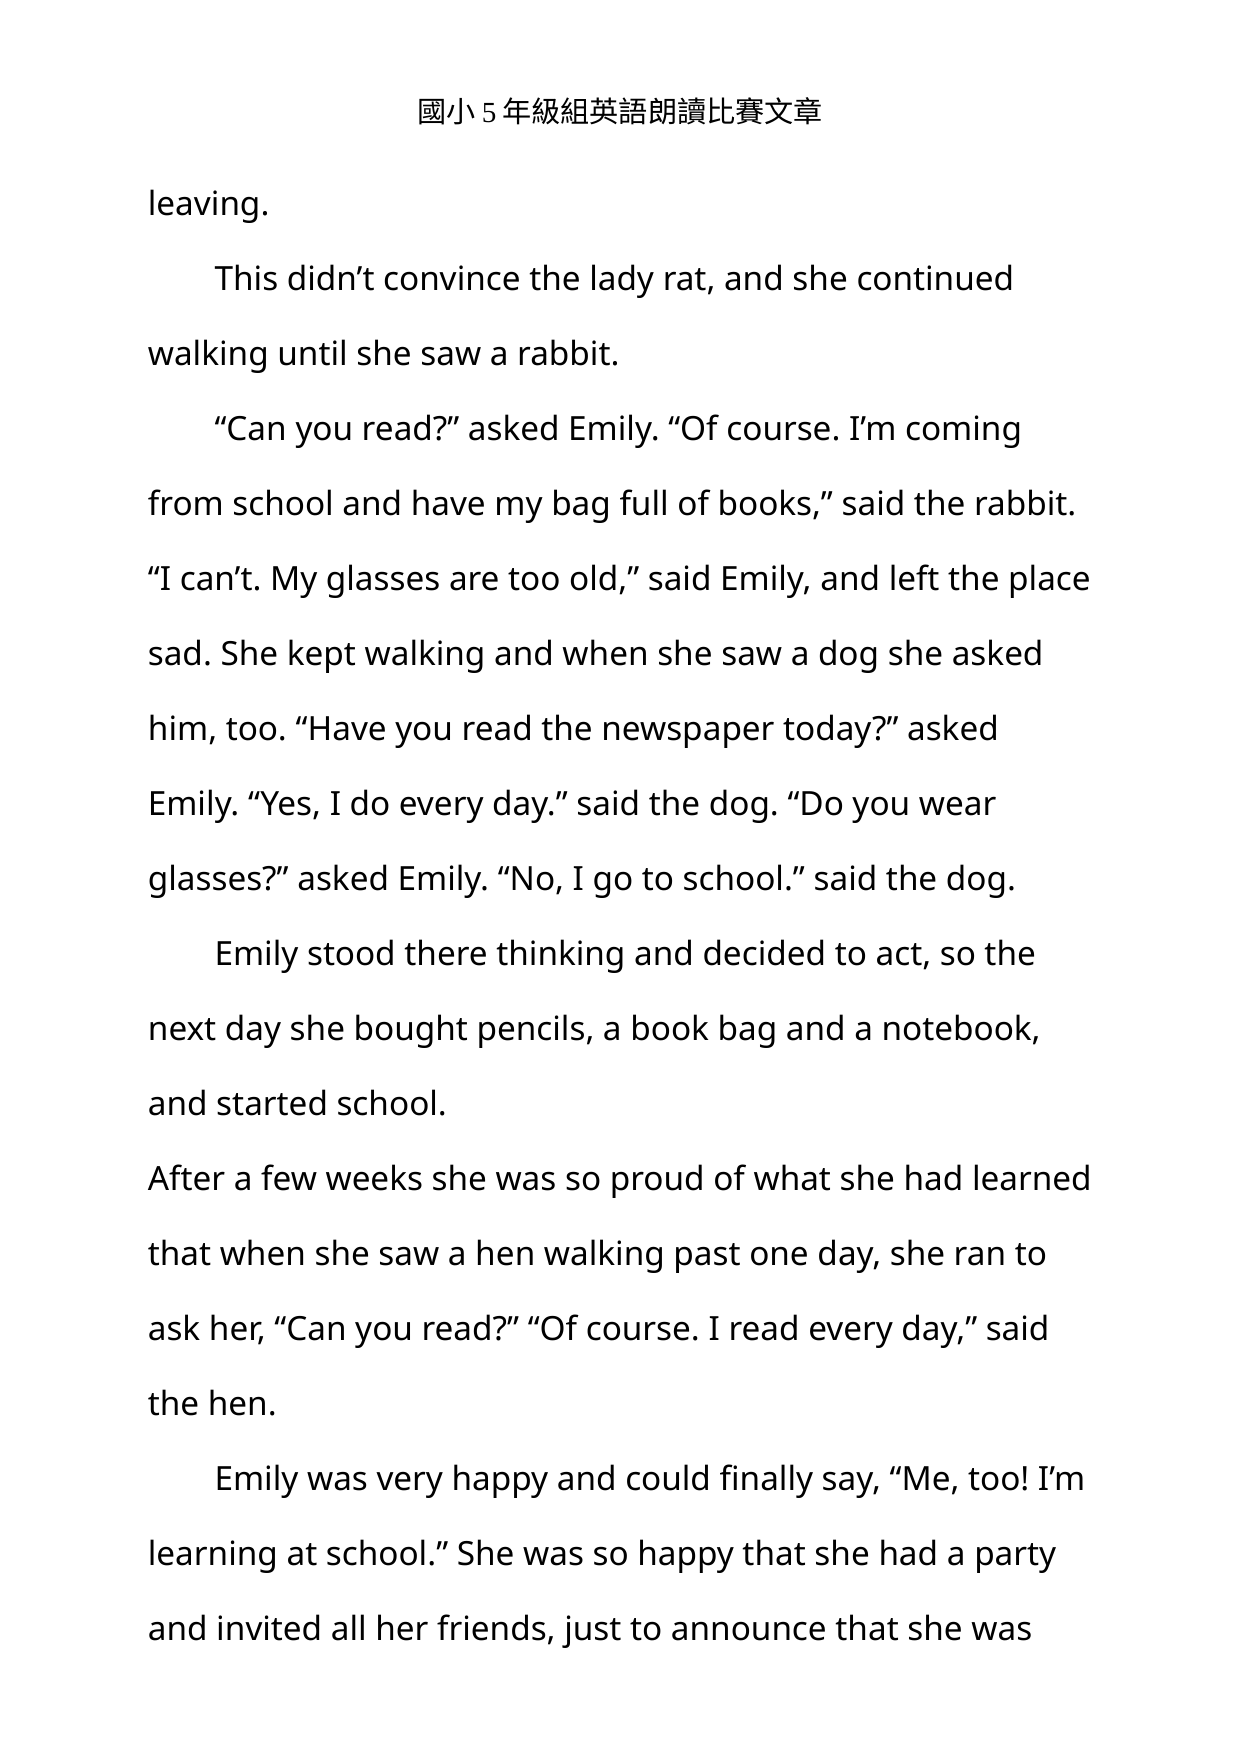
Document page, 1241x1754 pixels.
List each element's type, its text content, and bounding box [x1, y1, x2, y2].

text Emily stood there thinking and decided to act, so the next day she bought pencils, a book bag and a notebook, and started school. [148, 915, 1093, 1140]
text “Can you read?” asked Emily. “Of course. I’m coming from school and have my bag full of books,” said the rabbit. “I can’t. My glasses are too old,” said Emily, and left the place sad. She kept walking and when she saw a dog she asked him, too. “Have you read the newspaper today?” asked Emily. “Yes, I do every day.” said the dog. “Do you wear glasses?” asked Emily. “No, I go to school.” said the dog. [148, 390, 1093, 915]
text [148, 1440, 1093, 1665]
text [148, 165, 1093, 240]
text This didn’t convince the lady rat, and she continued walking until she saw a rabbit. [148, 240, 1093, 390]
text After a few weeks she was so proud of what she had learned that when she saw a hen walking past one day, she ran to ask her, “Can you read?” “Of course. I read every day,” said the hen. [148, 1140, 1093, 1440]
